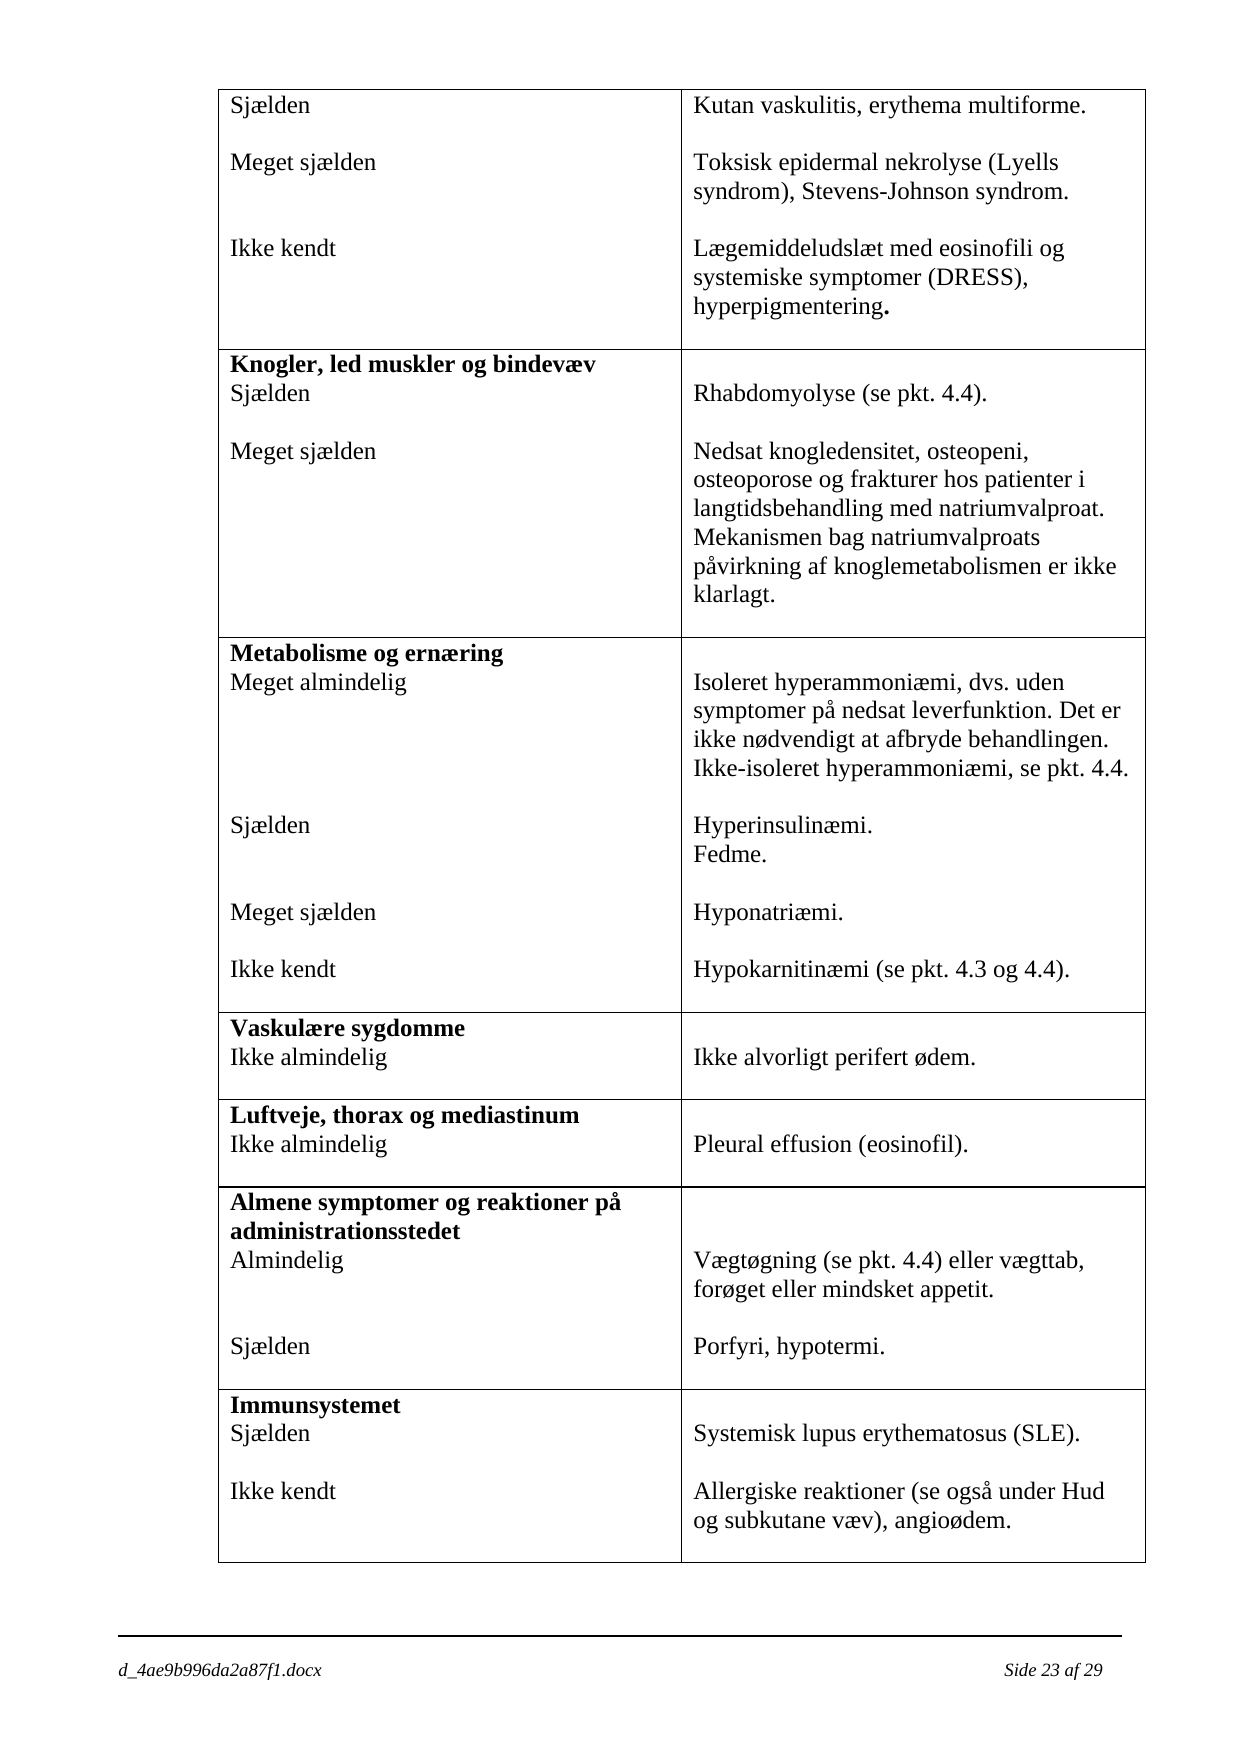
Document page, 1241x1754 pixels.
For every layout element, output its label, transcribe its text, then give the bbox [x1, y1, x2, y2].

table_cell Luftveje, thorax og mediastinum Ikke almindelig [219, 1100, 681, 1186]
table_cell Vægtøgning (se pkt. 4.4) eller vægttab, forøget eller mindsket appetit. Porfyri, hypotermi. [682, 1188, 1145, 1389]
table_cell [682, 90, 1145, 348]
table_cell Knogler, led muskler og bindevæv Sjælden Meget sjælden [219, 350, 681, 637]
table_cell Pleural effusion (eosinofil). [682, 1100, 1145, 1186]
table_cell Immunsystemet Sjælden Ikke kendt [219, 1390, 681, 1562]
table_cell Almene symptomer og reaktioner på administrationsstedet Almindelig Sjælden [219, 1188, 681, 1389]
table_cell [219, 90, 681, 348]
table_cell Isoleret hyperammoniæmi, dvs. uden symptomer på nedsat leverfunktion. Det er ikke nødvendigt at afbryde behandlingen. Ikke-isoleret hyperammoniæmi, se pkt. 4.4. Hyperinsulinæmi. Fedme. Hyponatriæmi. Hypokarnitinæmi (se pkt. 4.3 og 4.4). [682, 638, 1145, 1012]
table_cell Metabolisme og ernæring Meget almindelig Sjælden Meget sjælden Ikke kendt [219, 638, 681, 1012]
table_cell Vaskulære sygdomme Ikke almindelig [219, 1013, 681, 1099]
table_cell Rhabdomyolyse (se pkt. 4.4). Nedsat knogledensitet, osteopeni, osteoporose og frakturer hos patienter i langtidsbehandling med natriumvalproat. Mekanismen bag natriumvalproats påvirkning af knoglemetabolismen er ikke klarlagt. [682, 350, 1145, 637]
table_cell Systemisk lupus erythematosus (SLE). Allergiske reaktioner (se også under Hud og subkutane væv), angioødem. [682, 1390, 1145, 1562]
table_cell Ikke alvorligt perifert ødem. [682, 1013, 1145, 1099]
